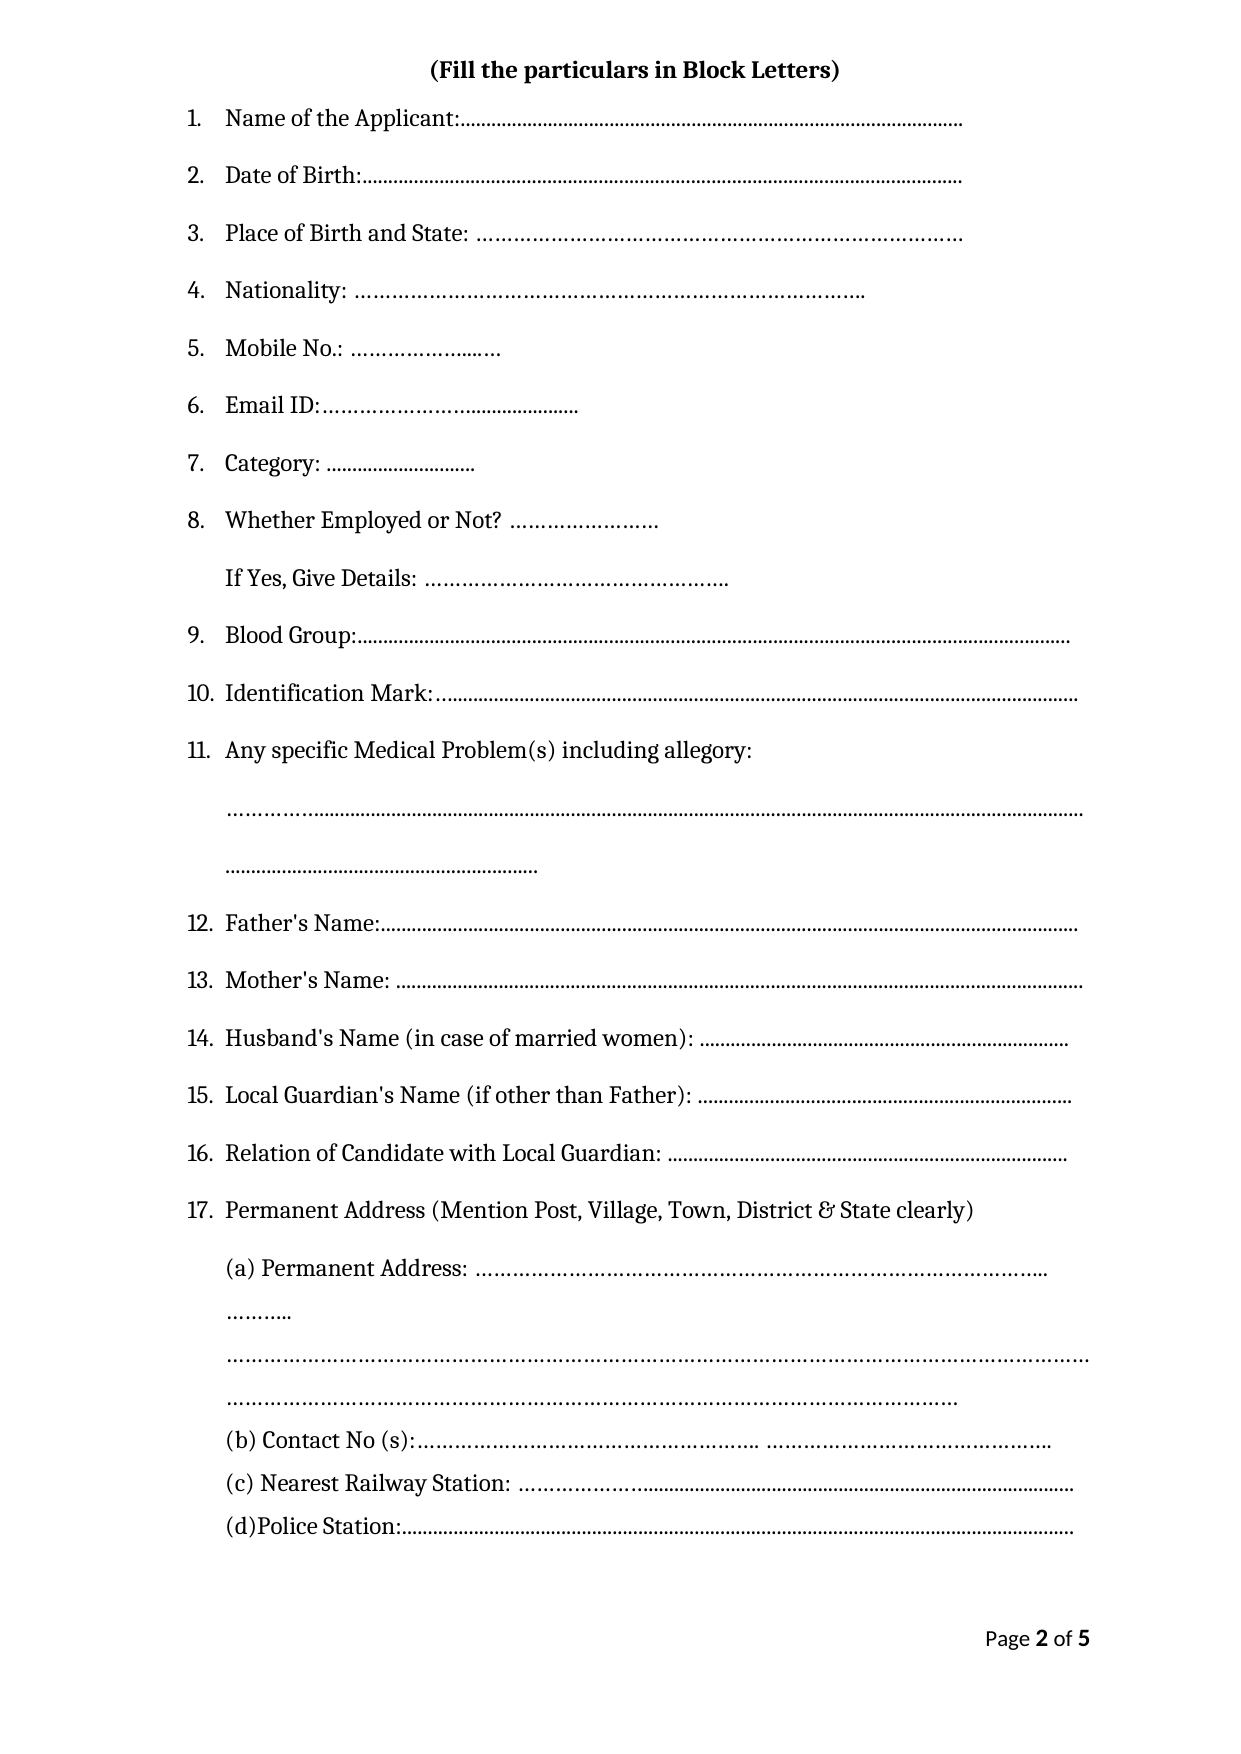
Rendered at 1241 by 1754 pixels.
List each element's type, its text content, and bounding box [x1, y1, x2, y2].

list (d)Police Station:................................................................................................................................... [225, 1512, 1095, 1541]
list Date of Birth:..................................................................................................................... [187, 161, 1090, 190]
list Nationality: ………………………………………………………………………. [187, 276, 1090, 305]
list Category: ............................. [187, 448, 1090, 477]
list Place of Birth and State: …………………………………………………………………… [187, 218, 1090, 247]
list Relation of Candidate with Local Guardian: .............................................................................. [187, 1138, 1090, 1167]
list Identification Mark:….......................................................................................................................... [187, 678, 1090, 707]
list Mobile No.: ………………....… [187, 333, 1090, 362]
text (Fill the particulars in Block Letters) [179, 56, 1090, 84]
list If Yes, Give Details: …………………………………………. [225, 563, 1090, 592]
list Father's Name:........................................................................................................................................ [187, 908, 1090, 937]
list Whether Employed or Not? …………………… [187, 506, 1090, 535]
list Permanent Address (Mention Post, Village, Town, District & State clearly) [187, 1196, 1090, 1225]
list (a) Permanent Address: ………………………………………………………………………………..………..………………………………………………………………………………………………………………………………………………………………………………………………………………………………… [225, 1253, 1095, 1412]
list Mother's Name: ...................................................................................................................................... [187, 966, 1090, 995]
list Blood Group:........................................................................................................................................... [187, 621, 1090, 650]
list Any specific Medical Problem(s) including allegory:…………….................................................................................................................................................................................................................. [187, 736, 1090, 880]
list (b) Contact No (s):………………………………………………. ………………………………………. [225, 1426, 1095, 1455]
list Husband's Name (in case of married women): ........................................................................ [187, 1023, 1090, 1052]
list Local Guardian's Name (if other than Father): ......................................................................... [187, 1081, 1090, 1110]
list (c) Nearest Railway Station: …………………................................................................................... [225, 1469, 1095, 1498]
list Email ID:……………………..................... [187, 391, 1090, 420]
list Name of the Applicant:.................................................................................................. [187, 103, 1090, 132]
